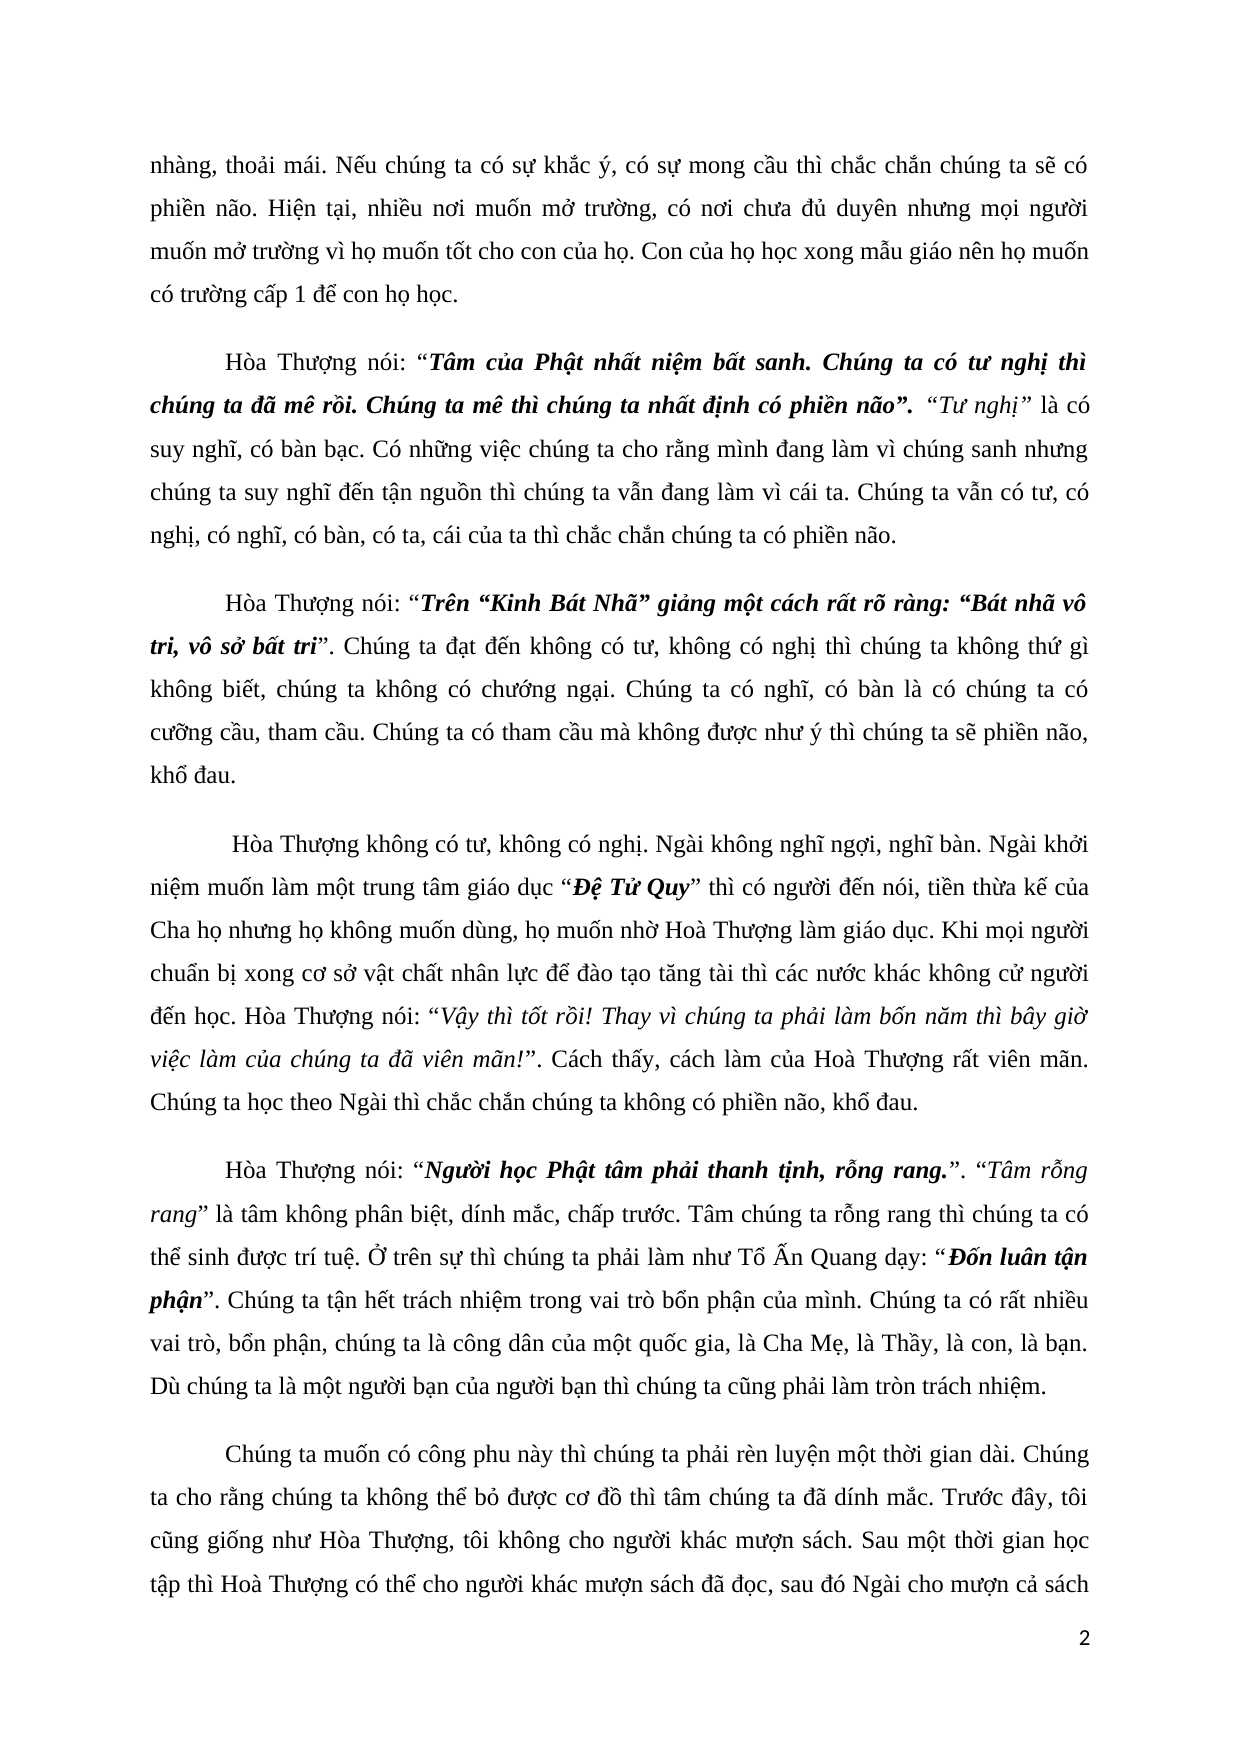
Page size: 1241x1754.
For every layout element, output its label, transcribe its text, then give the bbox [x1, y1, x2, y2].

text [150, 1439, 1090, 1597]
text Hòa Thượng nói: “Người học Phật tâm phải thanh tịnh, rỗng rang.”. “Tâm rỗng rang” là tâm không phân biệt, dính mắc, chấp trước. Tâm chúng ta rỗng rang thì chúng ta có thể sinh được trí tuệ. Ở trên sự thì chúng ta phải làm như Tổ Ấn Quang dạy: “Đốn luân tận phận”. Chúng ta tận hết trách nhiệm trong vai trò bổn phận của mình. Chúng ta có rất nhiều vai trò, bổn phận, chúng ta là công dân của một quốc gia, là Cha Mẹ, là Thầy, là con, là bạn. Dù chúng ta là một người bạn của người bạn thì chúng ta cũng phải làm tròn trách nhiệm. [150, 1156, 1090, 1400]
text Hòa Thượng nói: “Tâm của Phật nhất niệm bất sanh. Chúng ta có tư nghị thì chúng ta đã mê rồi. Chúng ta mê thì chúng ta nhất định có phiền não”. “Tư nghị” là có suy nghĩ, có bàn bạc. Có những việc chúng ta cho rằng mình đang làm vì chúng sanh nhưng chúng ta suy nghĩ đến tận nguồn thì chúng ta vẫn đang làm vì cái ta. Chúng ta vẫn có tư, có nghị, có nghĩ, có bàn, có ta, cái của ta thì chắc chắn chúng ta có phiền não. [150, 347, 1090, 549]
text Hòa Thượng không có tư, không có nghị. Ngài không nghĩ ngợi, nghĩ bàn. Ngài khởi niệm muốn làm một trung tâm giáo dục “Đệ Tử Quy” thì có người đến nói, tiền thừa kế của Cha họ nhưng họ không muốn dùng, họ muốn nhờ Hoà Thượng làm giáo dục. Khi mọi người chuẩn bị xong cơ sở vật chất nhân lực để đào tạo tăng tài thì các nước khác không cử người đến học. Hòa Thượng nói: “Vậy thì tốt rồi! Thay vì chúng ta phải làm bốn năm thì bây giờ việc làm của chúng ta đã viên mãn!”. Cách thấy, cách làm của Hoà Thượng rất viên mãn. Chúng ta học theo Ngài thì chắc chắn chúng ta không có phiền não, khổ đau. [150, 829, 1090, 1116]
text Hòa Thượng nói: “Trên “Kinh Bát Nhã” giảng một cách rất rõ ràng: “Bát nhã vô tri, vô sở bất tri”. Chúng ta đạt đến không có tư, không có nghị thì chúng ta không thứ gì không biết, chúng ta không có chướng ngại. Chúng ta có nghĩ, có bàn là có chúng ta có cưỡng cầu, tham cầu. Chúng ta có tham cầu mà không được như ý thì chúng ta sẽ phiền não, khổ đau. [150, 588, 1090, 789]
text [150, 150, 1090, 308]
